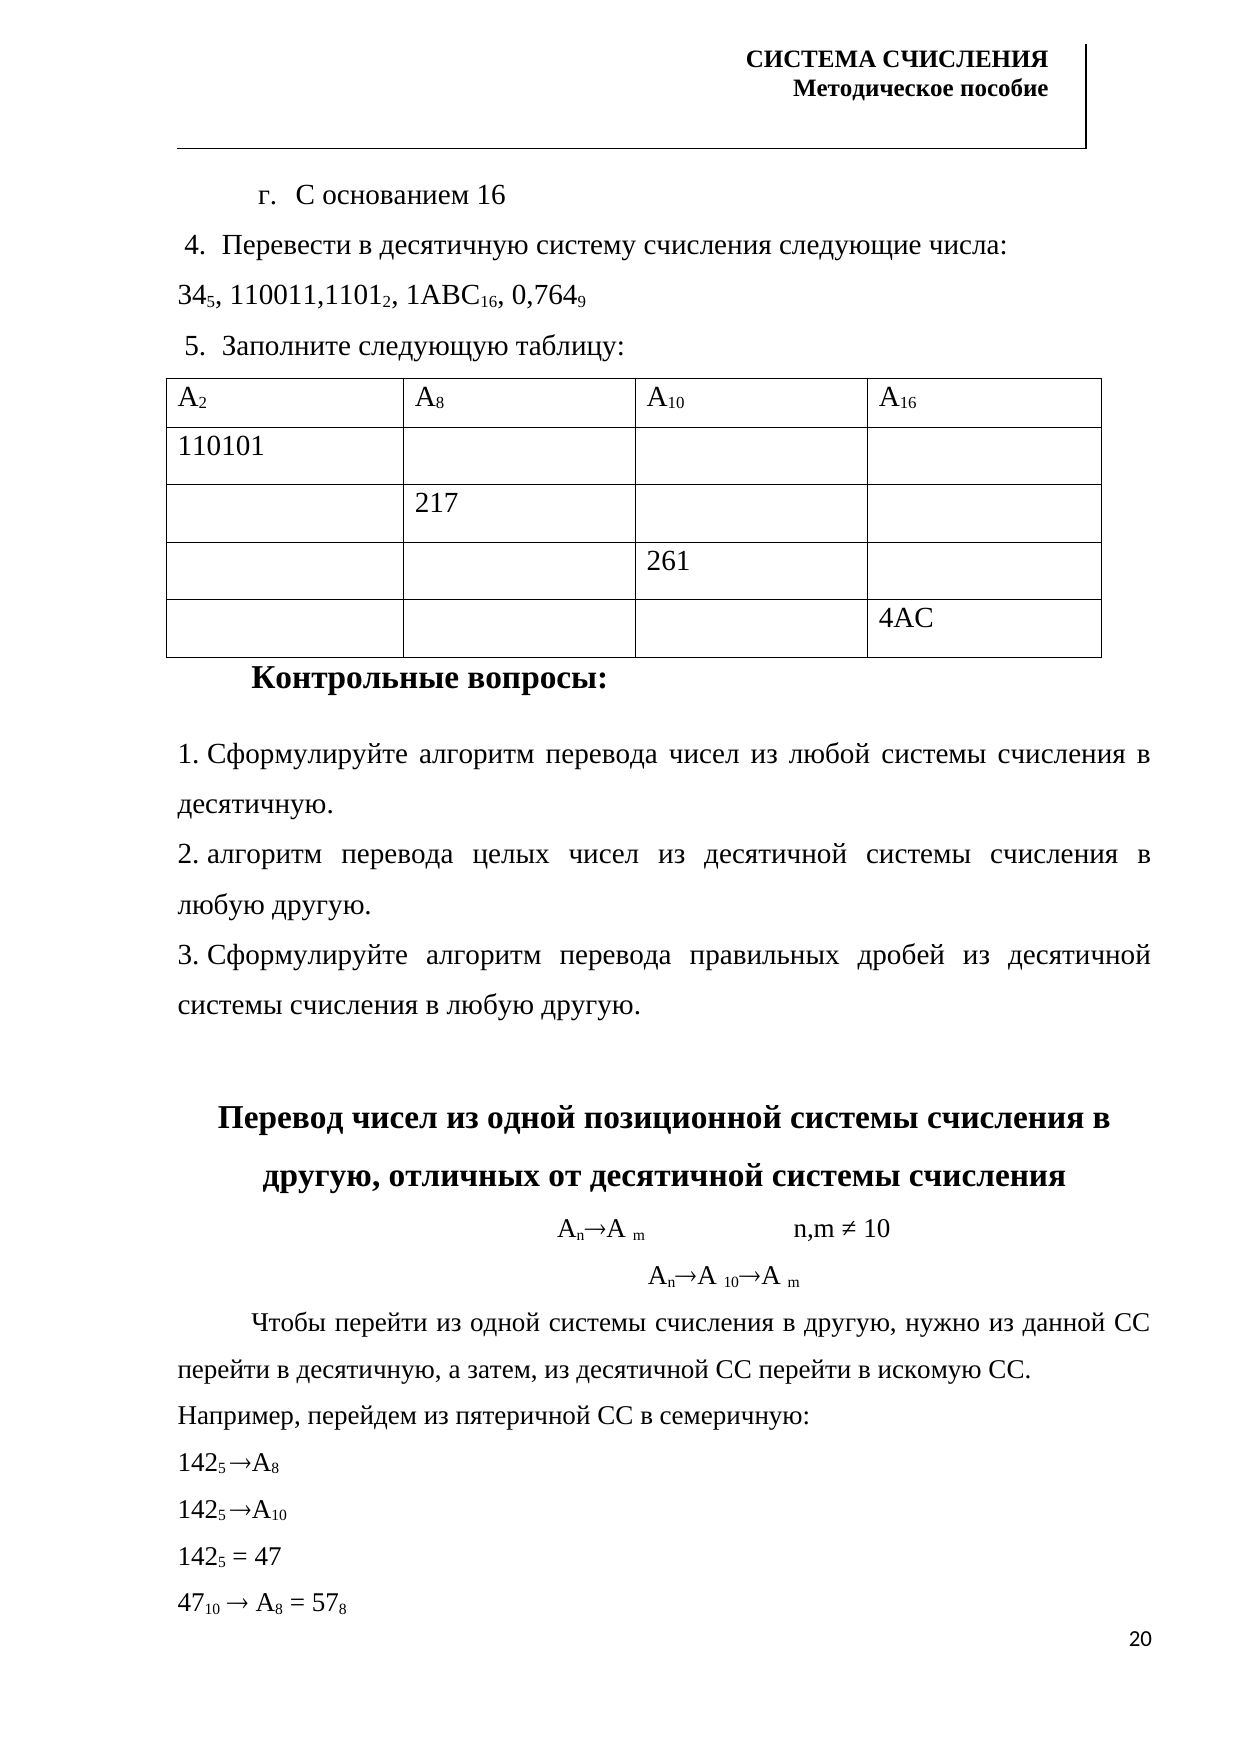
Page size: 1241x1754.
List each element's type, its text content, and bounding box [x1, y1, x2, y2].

text Контрольные вопросы: [177, 658, 1152, 696]
table_cell 4АС [868, 600, 1101, 657]
table_header А8 [404, 379, 635, 427]
text Например, перейдем из пятеричной СС в семеричную: [177, 1399, 1152, 1431]
list Сформулируйте алгоритм перевода правильных дробей из десятичной системы счисления в любую другую. [177, 937, 1152, 1021]
table_cell [404, 428, 635, 484]
list Перевести в десятичную систему счисления следующие числа: [184, 227, 1152, 261]
table_header А16 [868, 379, 1101, 427]
table_cell [868, 543, 1101, 599]
table_cell [404, 600, 635, 657]
table_cell 261 [636, 543, 867, 599]
table_cell [167, 543, 403, 599]
table_cell [167, 600, 403, 657]
table_cell [868, 485, 1101, 542]
text 4710 А8 = 578 [177, 1586, 1152, 1618]
table_cell [636, 485, 867, 542]
text 1425 = 47 [177, 1540, 1152, 1571]
table_cell [167, 485, 403, 542]
subtitle Перевод чисел из одной позиционной системы счисления в другую, отличных от десятичной системы счисления [177, 1097, 1152, 1193]
text 1425 А8 [177, 1446, 1152, 1477]
table_cell [636, 600, 867, 657]
table_cell 110101 [167, 428, 403, 484]
text AnA m n,m ≠ 10 [177, 1212, 1152, 1243]
table_header А2 [167, 379, 403, 427]
table_cell 217 [404, 485, 635, 542]
list алгоритм перевода целых чисел из десятичной системы счисления в любую другую. [177, 837, 1152, 920]
table_cell [636, 428, 867, 484]
text AnA 10A m [177, 1259, 1152, 1290]
table_header А10 [636, 379, 867, 427]
text Чтобы перейти из одной системы счисления в другую, нужно из данной СС перейти в десятичную, а затем, из десятичной СС перейти в искомую СС. [177, 1306, 1152, 1384]
table_cell [868, 428, 1101, 484]
table_cell [404, 543, 635, 599]
list С основанием 16 [258, 177, 1152, 210]
list Заполните следующую таблицу: [184, 328, 1152, 361]
text 345, 110011,11012, 1АВС16, 0,7649 [177, 277, 1152, 311]
text 1425 А10 [177, 1493, 1152, 1524]
list Сформулируйте алгоритм перевода чисел из любой системы счисления в десятичную. [177, 736, 1152, 820]
